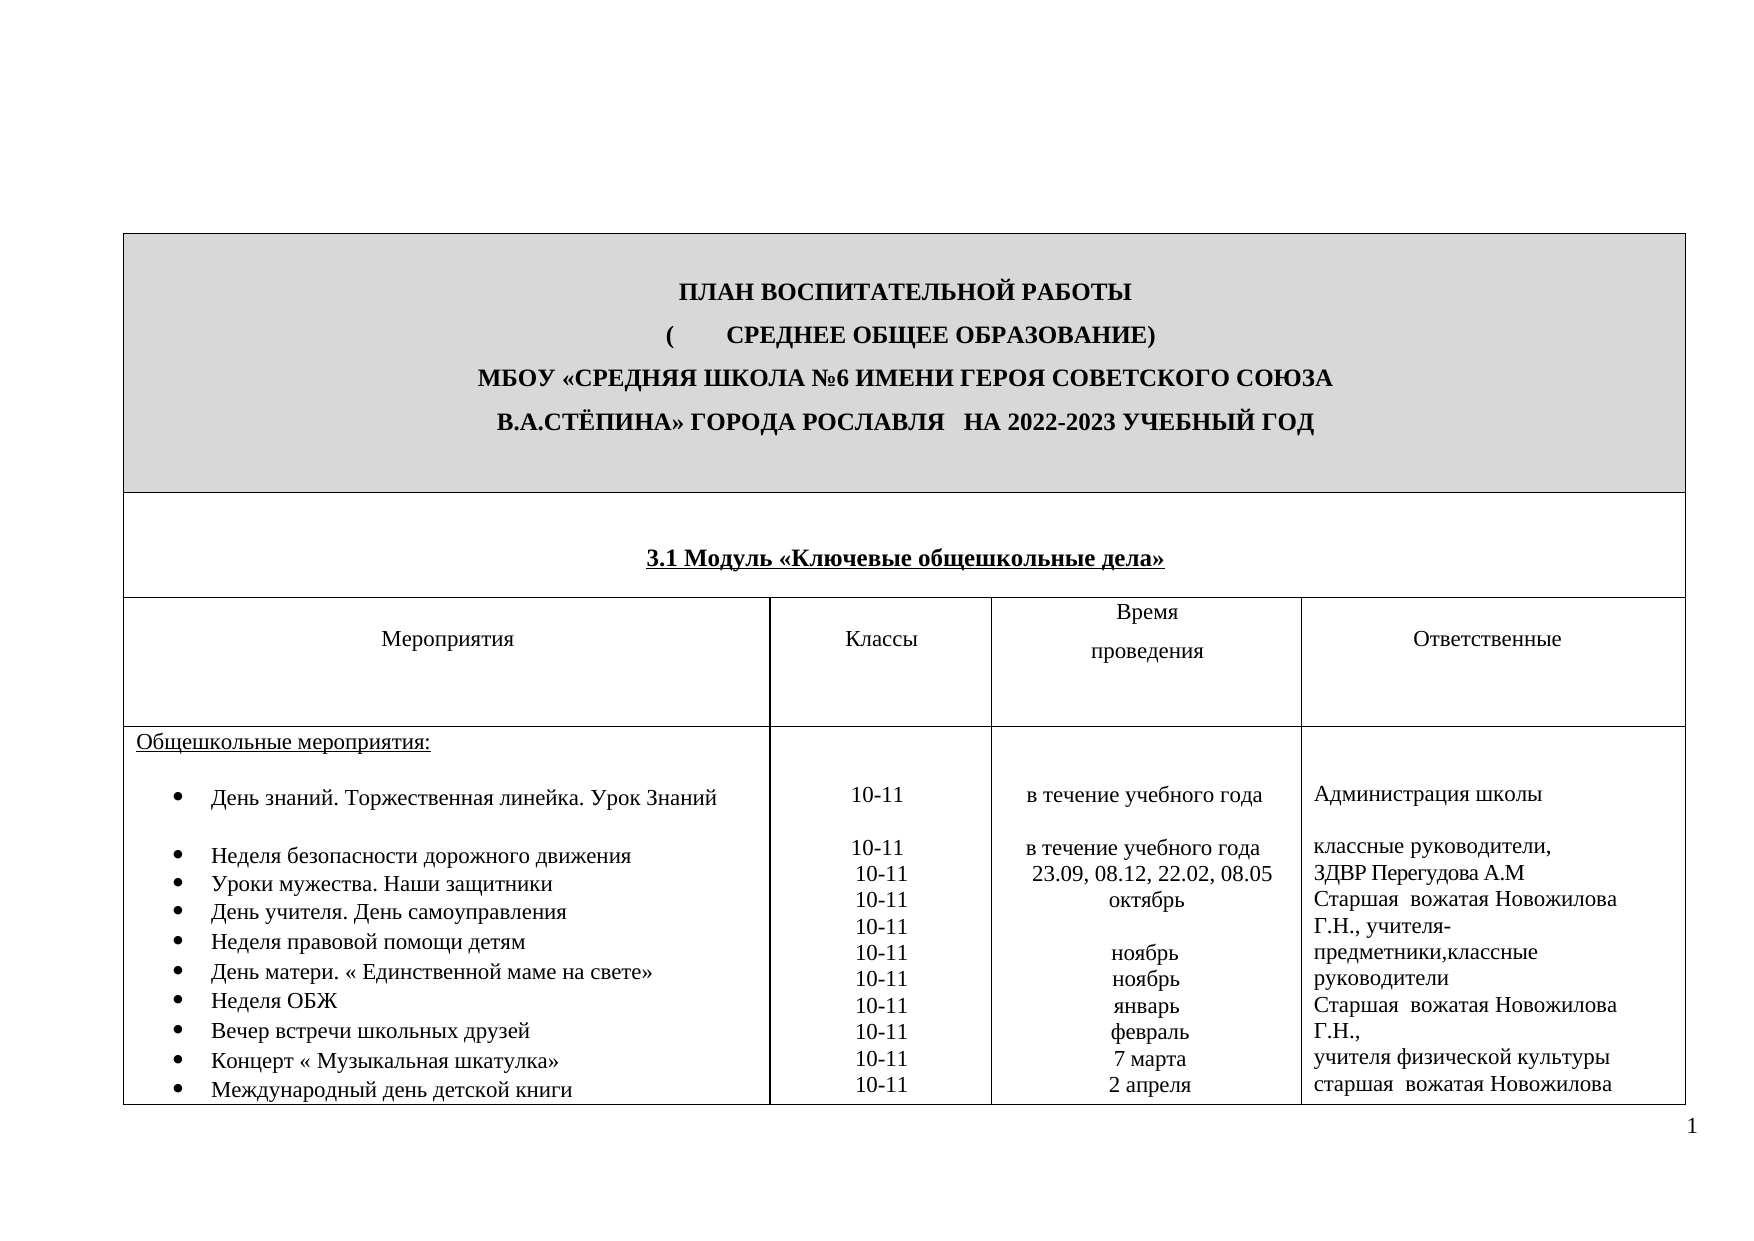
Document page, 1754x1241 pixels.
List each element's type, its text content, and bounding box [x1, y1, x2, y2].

table_cell Время проведения [992, 598, 1301, 726]
table_cell Классы [771, 598, 991, 726]
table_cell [992, 727, 1301, 1104]
table_cell 3.1 Модуль «Ключевые общешкольные дела» [124, 493, 1685, 597]
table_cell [1302, 727, 1685, 1104]
table_cell Ответственные [1302, 598, 1685, 726]
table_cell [124, 727, 769, 1104]
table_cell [771, 727, 991, 1104]
table_cell Мероприятия [124, 598, 769, 726]
table_header ПЛАН ВОСПИТАТЕЛЬНОЙ РАБОТЫ ( СРЕДНЕЕ ОБЩЕЕ ОБРАЗОВАНИЕ) МБОУ «СРЕДНЯЯ ШКОЛА №6 ИМЕНИ ГЕРОЯ СОВЕТСКОГО СОЮЗА В.А.СТЁПИНА» ГОРОДА РОСЛАВЛЯ НА 2022-2023 УЧЕБНЫЙ ГОД [124, 234, 1685, 492]
